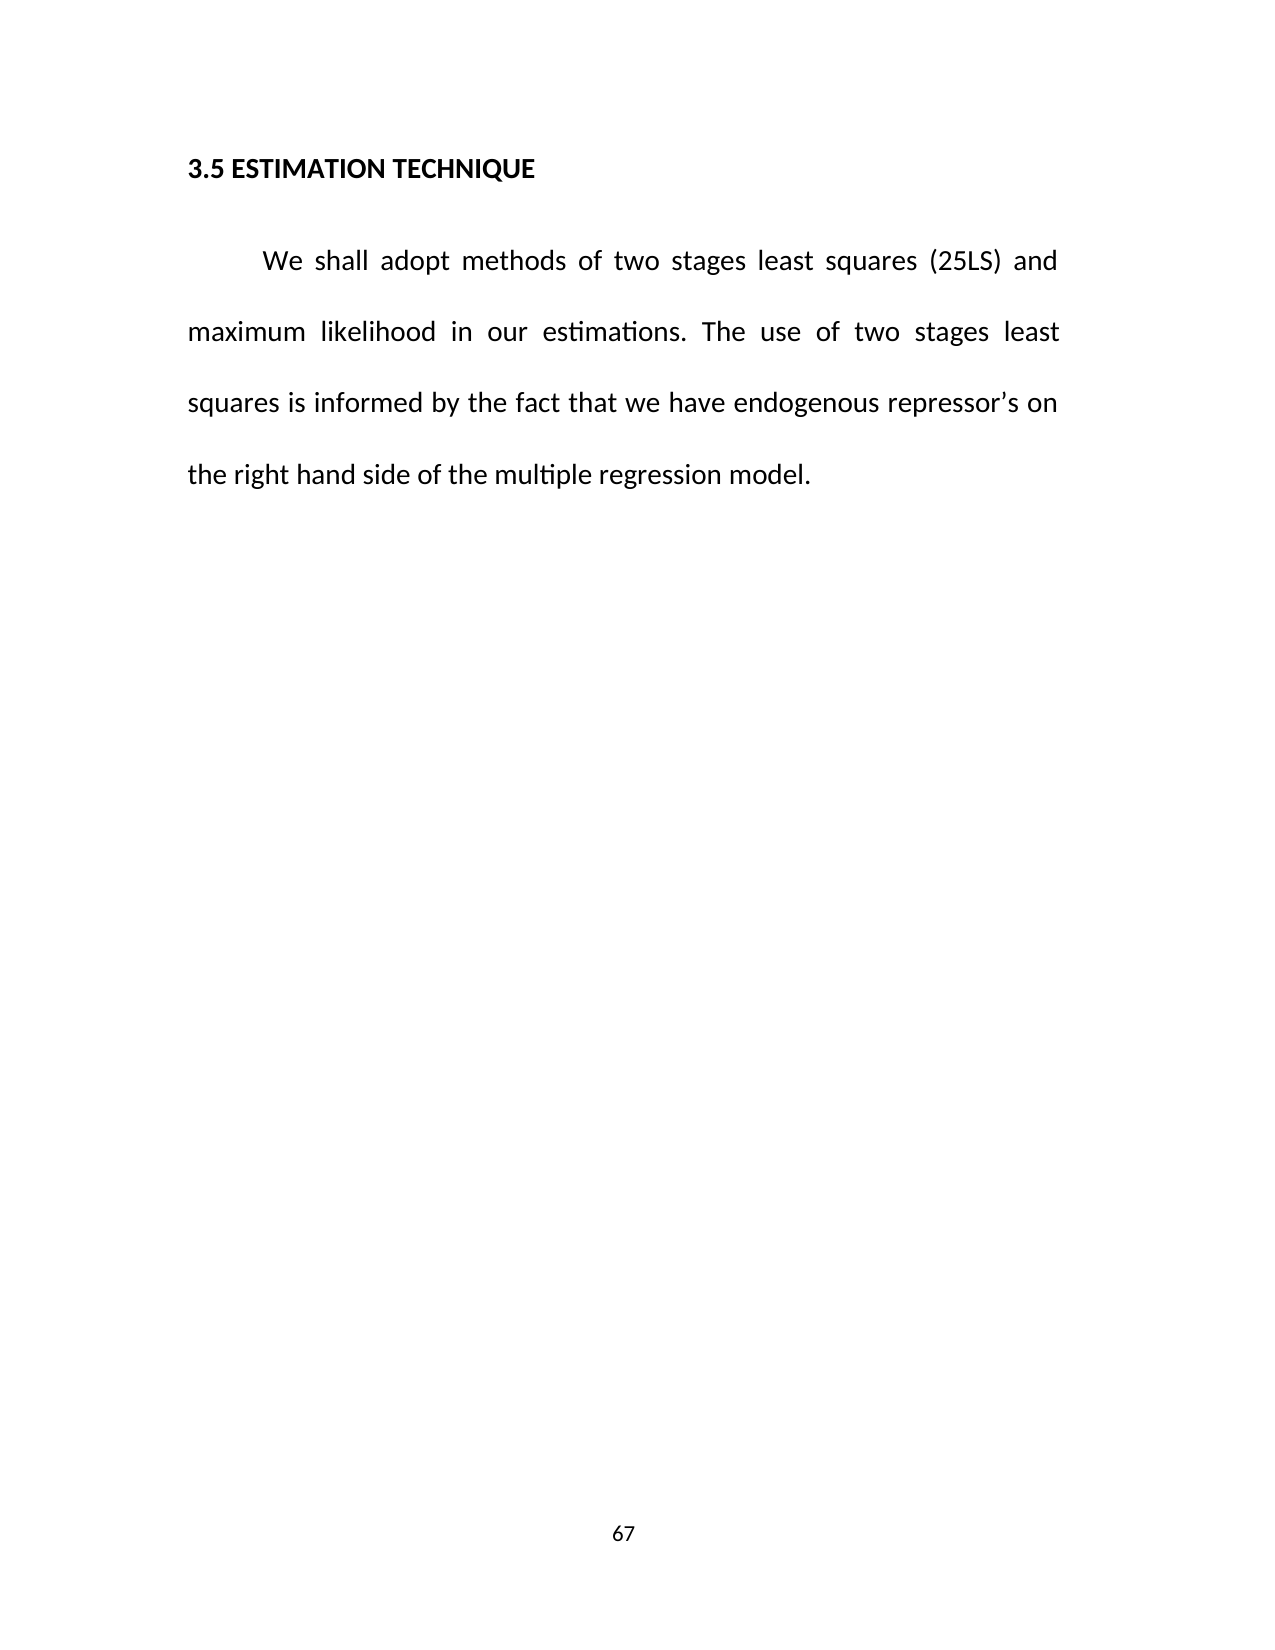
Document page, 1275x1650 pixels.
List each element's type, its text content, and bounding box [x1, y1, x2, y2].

text We shall adopt methods of two stages least squares (25LS) and maximum likelihood in our estimations. The use of two stages least squares is informed by the fact that we have endogenous repressor’s on the right hand side of the multiple regression model. [187, 242, 1060, 491]
subtitle ESTIMATION TECHNIQUE [187, 150, 1167, 186]
